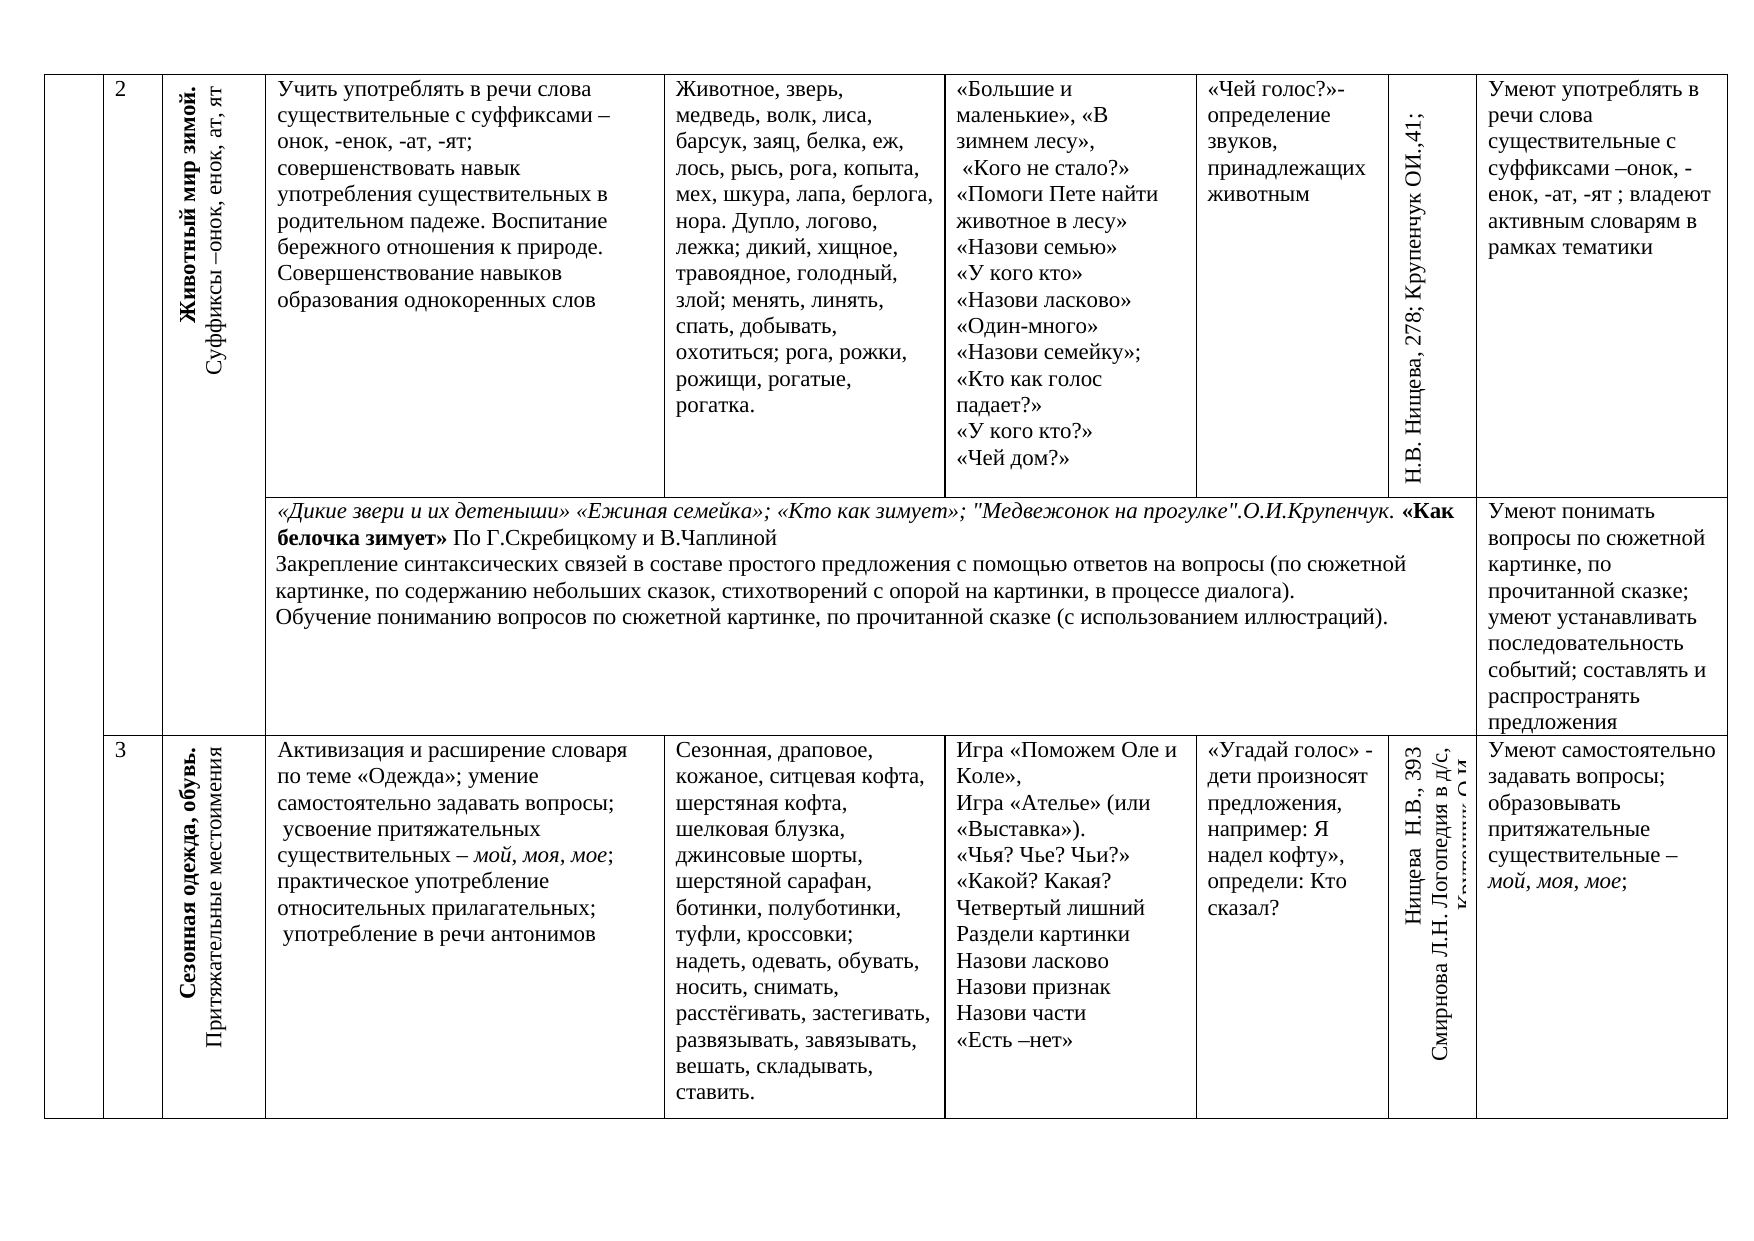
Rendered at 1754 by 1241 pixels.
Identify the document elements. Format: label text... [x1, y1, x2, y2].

table_cell Активизация и расширение словаря по теме «Одежда»; умение самостоятельно задавать вопросы; усвоение притяжательных существительных – мой, моя, мое; практическое употребление относительных прилагательных; употребление в речи антонимов [266, 736, 664, 1118]
table_cell Учить употреблять в речи слова существительные с суффиксами –онок, -енок, -ат, -ят; совершенствовать навык употребления существительных в родительном падеже. Воспитание бережного отношения к природе. Совершенствование навыков образования однокоренных слов [266, 75, 664, 497]
table_cell Животное, зверь, медведь, волк, лиса, барсук, заяц, белка, еж, лось, рысь, рога, копыта, мех, шкура, лапа, берлога, нора. Дупло, логово, лежка; дикий, хищное, травоядное, голодный, злой; менять, линять, спать, добывать, охотиться; рога, рожки, рожищи, рогатые, рогатка. [665, 75, 944, 497]
table_cell Сезонная, драповое, кожаное, ситцевая кофта, шерстяная кофта, шелковая блузка, джинсовые шорты, шерстяной сарафан, ботинки, полуботинки, туфли, кроссовки; надеть, одевать, обувать, носить, снимать, расстёгивать, застегивать, развязывать, завязывать, вешать, складывать, ставить. [665, 736, 944, 1118]
table_cell «Большие и маленькие», «В зимнем лесу», «Кого не стало?» «Помоги Пете найти животное в лесу» «Назови семью» «У кого кто» «Назови ласково» «Один-много» «Назови семейку»; «Кто как голос падает?» «У кого кто?» «Чей дом?» [946, 75, 1196, 497]
table_cell «Чей голос?»-определение звуков, принадлежащих животным [1197, 75, 1388, 497]
table_cell 3 [104, 736, 162, 1118]
table_cell Игра «Поможем Оле и Коле», Игра «Ателье» (или «Выставка»). «Чья? Чье? Чьи?» «Какой? Какая? Четвертый лишний Раздели картинки Назови ласково Назови признак Назови части «Есть –нет» [946, 736, 1196, 1118]
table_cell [163, 736, 265, 1118]
table_cell Животный мир зимой. Суффиксы –онок, енок, ат, ят [163, 75, 265, 735]
table_cell Умеют понимать вопросы по сюжетной картинке, по прочитанной сказке; умеют устанавливать последовательность событий; составлять и распространять предложения [1477, 498, 1727, 735]
table_cell Нищева Н.В., 393 Смирнова Л.Н. Логопедия в д/с, Крупенчук О.И.. [1389, 736, 1476, 1118]
table_cell Умеют самостоятельно задавать вопросы; образовывать притяжательные существительные – мой, моя, мое; [1477, 736, 1727, 1118]
table_cell «Угадай голос» - дети произносят предложения, например: Я надел кофту», определи: Кто сказал? [1197, 736, 1388, 1118]
table_cell 2 [104, 75, 162, 735]
table_cell Умеют употреблять в речи слова существительные с суффиксами –онок, -енок, -ат, -ят ; владеют активным словарям в рамках тематики [1477, 75, 1727, 497]
table_cell Н.В. Нищева, 278; Крупенчук ОИ.,41; [1389, 75, 1476, 497]
table_cell «Дикие звери и их детеныши» «Ежиная семейка»; «Кто как зимует»; "Медвежонок на прогулке".О.И.Крупенчук. «Как белочка зимует» По Г.Скребицкому и В.Чаплиной Закрепление синтаксических связей в составе простого предложения с помощью ответов на вопросы (по сюжетной картинке, по содержанию небольших сказок, стихотворений с опорой на картинки, в процессе диалога). Обучение пониманию вопросов по сюжетной картинке, по прочитанной сказке (с использованием иллюстраций). [266, 498, 1476, 735]
